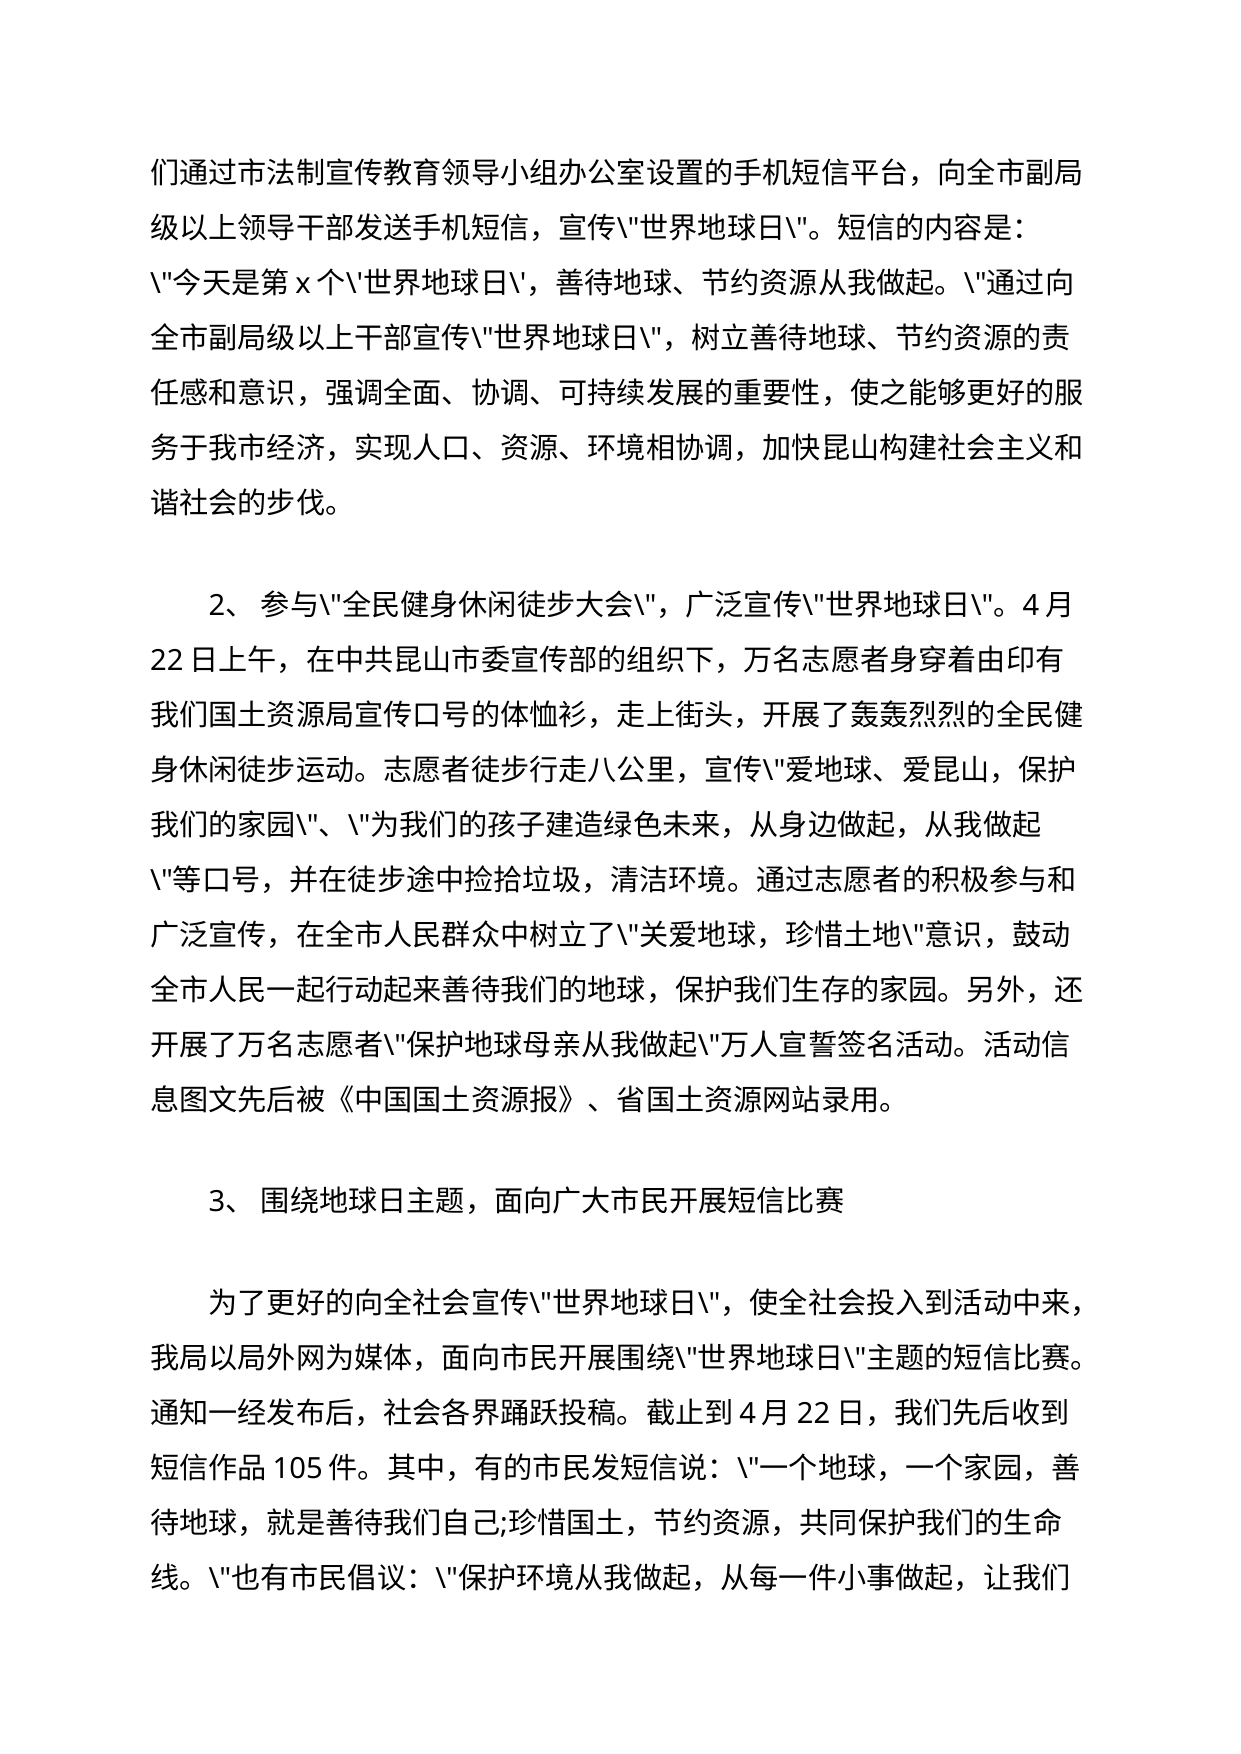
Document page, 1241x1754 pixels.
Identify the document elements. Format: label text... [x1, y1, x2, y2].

text 2、 参与\"全民健身休闲徒步大会\"，广泛宣传\"世界地球日\"。4月22日上午，在中共昆山市委宣传部的组织下，万名志愿者身穿着由印有我们国土资源局宣传口号的体恤衫，走上街头，开展了轰轰烈烈的全民健身休闲徒步运动。志愿者徒步行走八公里，宣传\"爱地球、爱昆山，保护我们的家园\"、\"为我们的孩子建造绿色未来，从身边做起，从我做起\"等口号，并在徒步途中捡拾垃圾，清洁环境。通过志愿者的积极参与和广泛宣传，在全市人民群众中树立了\"关爱地球，珍惜土地\"意识，鼓动全市人民一起行动起来善待我们的地球，保护我们生存的家园。另外，还开展了万名志愿者\"保护地球母亲从我做起\"万人宣誓签名活动。活动信息图文先后被《中国国土资源报》、省国土资源网站录用。 [150, 581, 1090, 1118]
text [150, 150, 1090, 522]
text 3、 围绕地球日主题，面向广大市民开展短信比赛 [150, 1178, 1090, 1220]
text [150, 1280, 1090, 1597]
